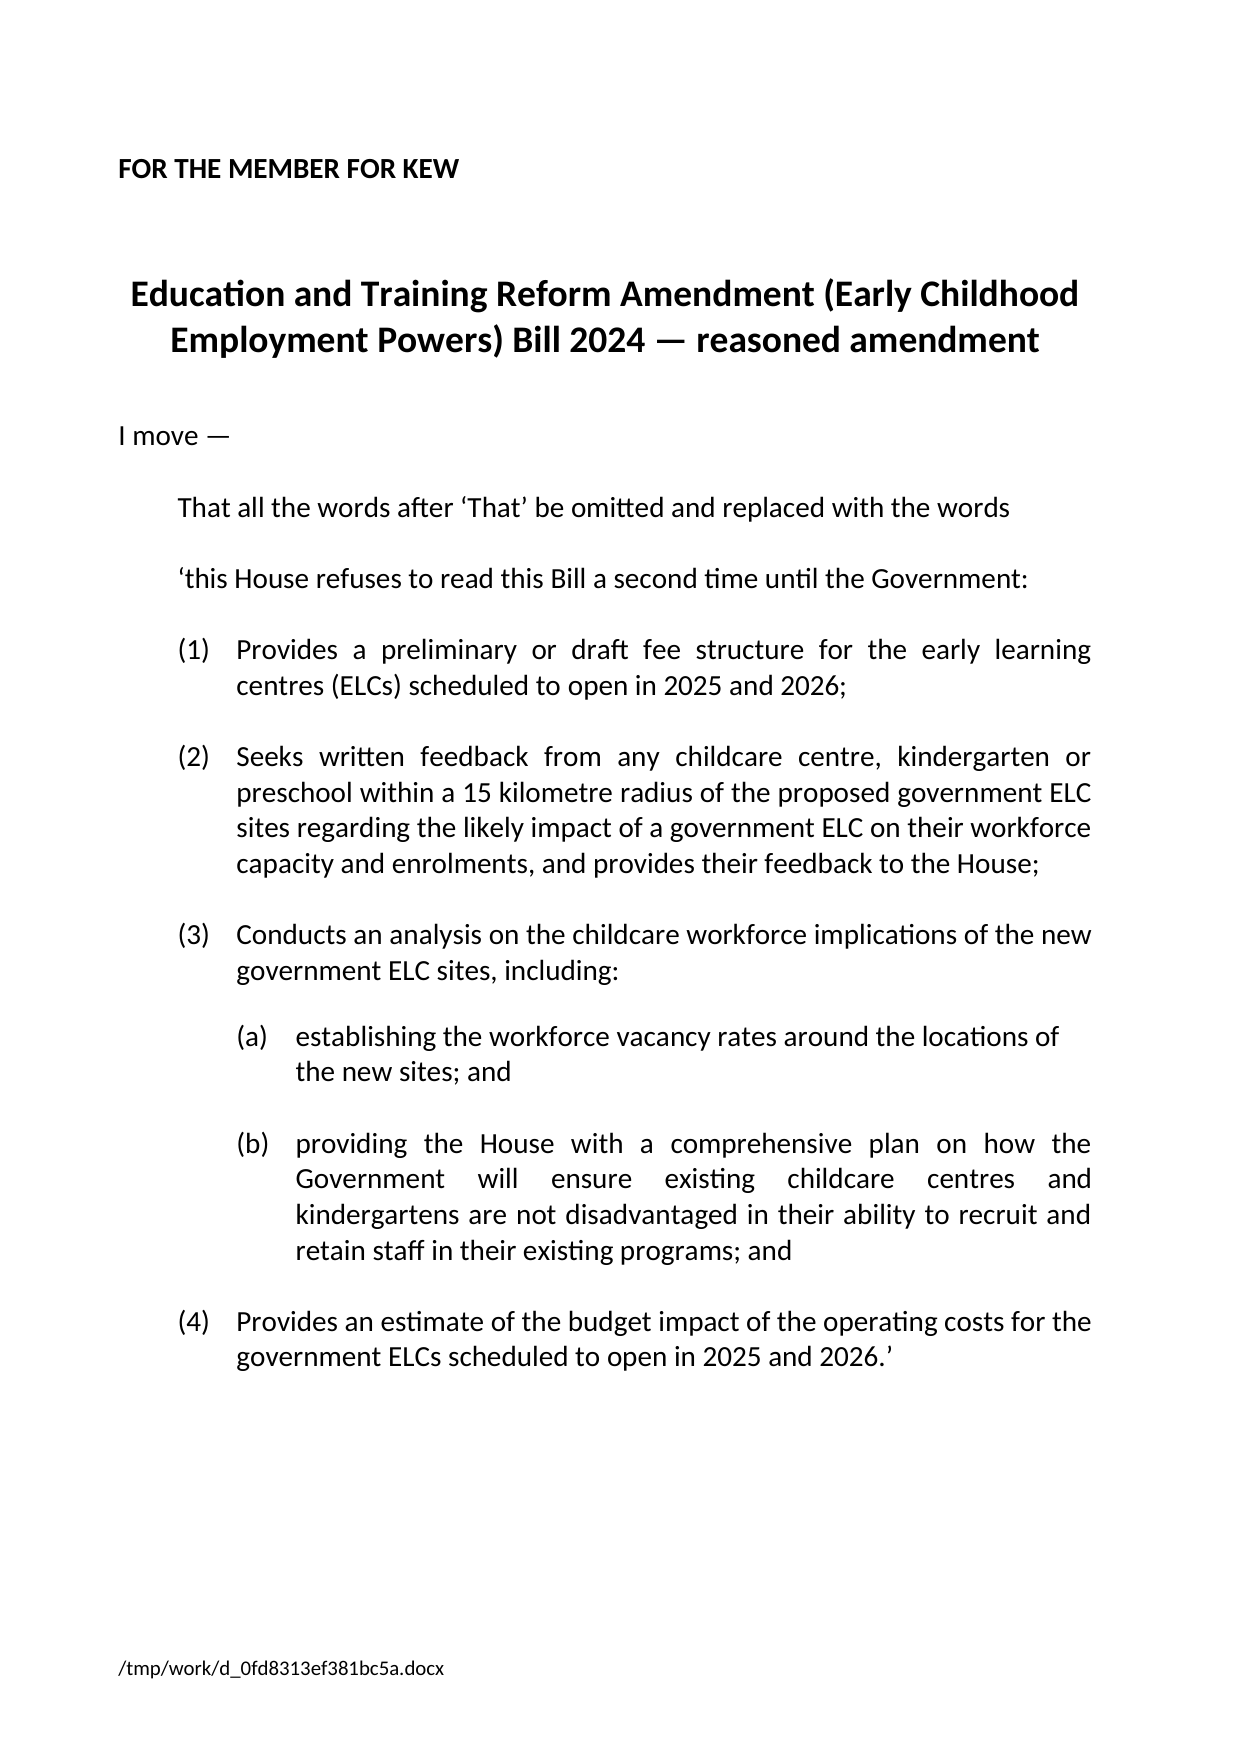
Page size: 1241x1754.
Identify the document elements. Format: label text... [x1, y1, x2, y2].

text (1) Provides a preliminary or draft fee structure for the early learning centres (ELCs) scheduled to open in 2025 and 2026; [177, 631, 1092, 702]
text ‘this House refuses to read this Bill a second time until the Government: [177, 560, 1092, 596]
text FOR THE MEMBER FOR KEW [118, 150, 1092, 186]
text That all the words after ‘That’ be omitted and replaced with the words [177, 489, 1092, 524]
text (3) Conducts an analysis on the childcare workforce implications of the new government ELC sites, including: [177, 916, 1092, 987]
text I move — [118, 417, 1092, 453]
text (2) Seeks written feedback from any childcare centre, kindergarten or preschool within a 15 kilometre radius of the proposed government ELC sites regarding the likely impact of a government ELC on their workforce capacity and enrolments, and provides their feedback to the House; [177, 738, 1092, 881]
text (a) establishing the workforce vacancy rates around the locations of the new sites; and [236, 1018, 1092, 1089]
text (b) providing the House with a comprehensive plan on how the Government will ensure existing childcare centres and kindergartens are not disadvantaged in their ability to recruit and retain staff in their existing programs; and [236, 1125, 1092, 1267]
text (4) Provides an estimate of the budget impact of the operating costs for the government ELCs scheduled to open in 2025 and 2026.’ [177, 1303, 1092, 1374]
text Education and Training Reform Amendment (Early Childhood Employment Powers) Bill 2024 — reasoned amendment [118, 270, 1092, 361]
